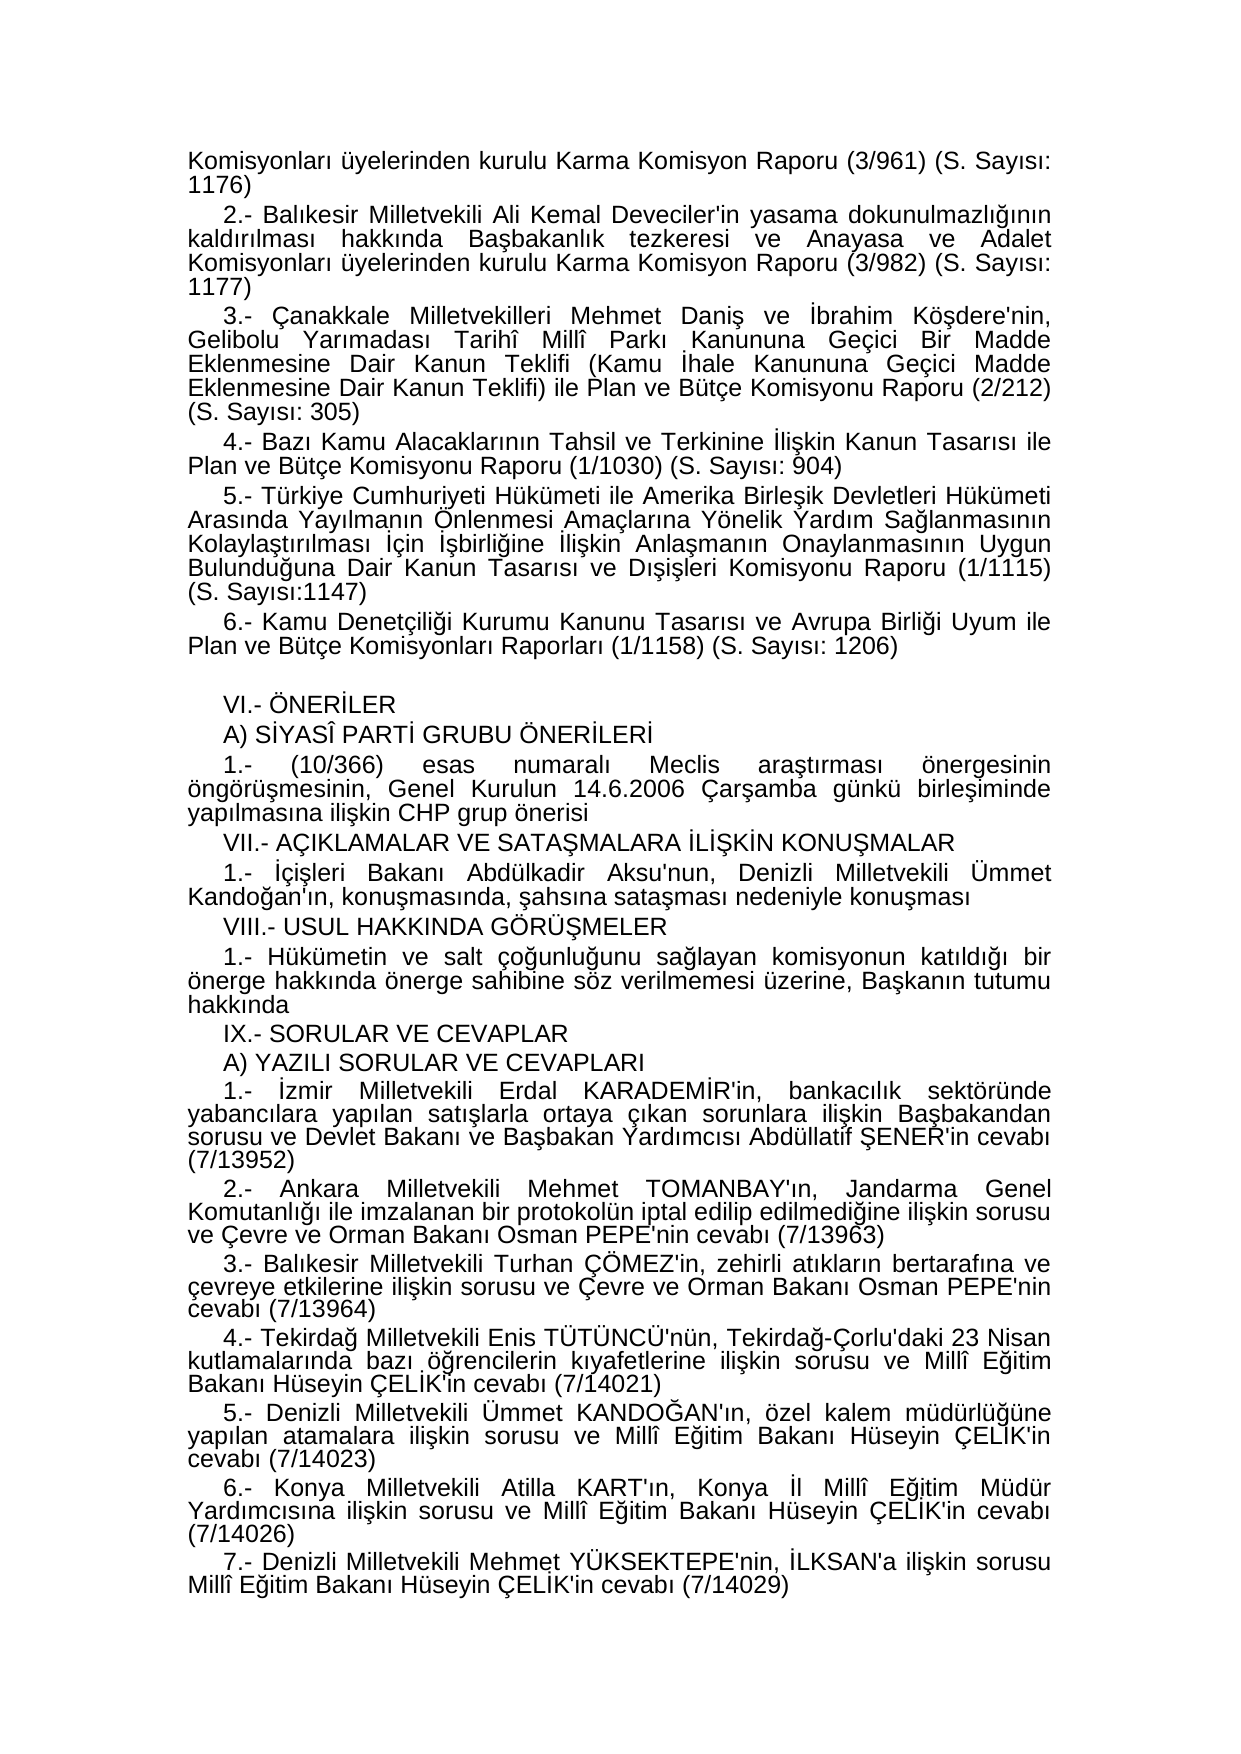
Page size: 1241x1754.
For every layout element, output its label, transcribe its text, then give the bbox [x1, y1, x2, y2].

text VI.- ÖNERİLER [187, 695, 1053, 719]
text 6.- Kamu Denetçiliği Kurumu Kanunu Tasarısı ve Avrupa Birliği Uyum ile Plan ve Bütçe Komisyonları Raporları (1/1158) (S. Sayısı: 1206) [187, 611, 1053, 659]
text VIII.- USUL HAKKINDA GÖRÜŞMELER [187, 916, 1053, 940]
text 5.- Denizli Milletvekili Ümmet KANDOĞAN'ın, özel kalem müdürlüğüne yapılan atamalara ilişkin sorusu ve Millî Eğitim Bakanı Hüseyin ÇELİK'in cevabı (7/14023) [187, 1403, 1053, 1472]
text 3.- Çanakkale Milletvekilleri Mehmet Daniş ve İbrahim Köşdere'nin, Gelibolu Yarımadası Tarihî Millî Parkı Kanununa Geçici Bir Madde Eklenmesine Dair Kanun Teklifi (Kamu İhale Kanununa Geçici Madde Eklenmesine Dair Kanun Teklifi) ile Plan ve Bütçe Komisyonu Raporu (2/212) (S. Sayısı: 305) [187, 306, 1053, 425]
text 4.- Bazı Kamu Alacaklarının Tahsil ve Terkinine İlişkin Kanun Tasarısı ile Plan ve Bütçe Komisyonu Raporu (1/1030) (S. Sayısı: 904) [187, 431, 1053, 479]
text 6.- Konya Milletvekili Atilla KART'ın, Konya İl Millî Eğitim Müdür Yardımcısına ilişkin sorusu ve Millî Eğitim Bakanı Hüseyin ÇELİK'in cevabı (7/14026) [187, 1478, 1053, 1547]
text 1.- Hükümetin ve salt çoğunluğunu sağlayan komisyonun katıldığı bir önerge hakkında önerge sahibine söz verilmemesi üzerine, Başkanın tutumu hakkında [187, 946, 1053, 1018]
text IX.- SORULAR VE CEVAPLAR [187, 1024, 1053, 1047]
text 3.- Balıkesir Milletvekili Turhan ÇÖMEZ'in, zehirli atıkların bertarafına ve çevreye etkilerine ilişkin sorusu ve Çevre ve Orman Bakanı Osman PEPE'nin cevabı (7/13964) [187, 1254, 1053, 1322]
text 1.- İzmir Milletvekili Erdal KARADEMİR'in, bankacılık sektöründe yabancılara yapılan satışlarla ortaya çıkan sorunlara ilişkin Başbakandan sorusu ve Devlet Bakanı ve Başbakan Yardımcısı Abdüllatif ŞENER'in cevabı (7/13952) [187, 1081, 1053, 1173]
text 2.- Balıkesir Milletvekili Ali Kemal Deveciler'in yasama dokunulmazlığının kaldırılması hakkında Başbakanlık tezkeresi ve Anayasa ve Adalet Komisyonları üyelerinden kurulu Karma Komisyon Raporu (3/982) (S. Sayısı: 1177) [187, 204, 1053, 300]
text 4.- Tekirdağ Milletvekili Enis TÜTÜNCÜ'nün, Tekirdağ-Çorlu'daki 23 Nisan kutlamalarında bazı öğrencilerin kıyafetlerine ilişkin sorusu ve Millî Eğitim Bakanı Hüseyin ÇELİK'in cevabı (7/14021) [187, 1328, 1053, 1397]
text 1.- İçişleri Bakanı Abdülkadir Aksu'nun, Denizli Milletvekili Ümmet Kandoğan'ın, konuşmasında, şahsına sataşması nedeniyle konuşması [187, 862, 1053, 910]
text A) YAZILI SORULAR VE CEVAPLARI [242, 1053, 1053, 1076]
text 1.- (10/366) esas numaralı Meclis araştırması önergesinin öngörüşmesinin, Genel Kurulun 14.6.2006 Çarşamba günkü birleşiminde yapılmasına ilişkin CHP grup önerisi [187, 754, 1053, 826]
text 5.- Türkiye Cumhuriyeti Hükümeti ile Amerika Birleşik Devletleri Hükümeti Arasında Yayılmanın Önlenmesi Amaçlarına Yönelik Yardım Sağlanmasının Kolaylaştırılması İçin İşbirliğine İlişkin Anlaşmanın Onaylanmasının Uygun Bulunduğuna Dair Kanun Tasarısı ve Dışişleri Komisyonu Raporu (1/1115) (S. Sayısı:1147) [187, 485, 1053, 605]
text 7.- Denizli Milletvekili Mehmet YÜKSEKTEPE'nin, İLKSAN'a ilişkin sorusu Millî Eğitim Bakanı Hüseyin ÇELİK'in cevabı (7/14029) [187, 1552, 1053, 1598]
text 2.- Ankara Milletvekili Mehmet TOMANBAY'ın, Jandarma Genel Komutanlığı ile imzalanan bir protokolün iptal edilip edilmediğine ilişkin sorusu ve Çevre ve Orman Bakanı Osman PEPE'nin cevabı (7/13963) [187, 1179, 1053, 1248]
text VII.- AÇIKLAMALAR VE SATAŞMALARA İLİŞKİN KONUŞMALAR [187, 832, 1053, 856]
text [187, 150, 1053, 198]
text A) SİYASÎ PARTİ GRUBU ÖNERİLERİ [187, 724, 1053, 748]
